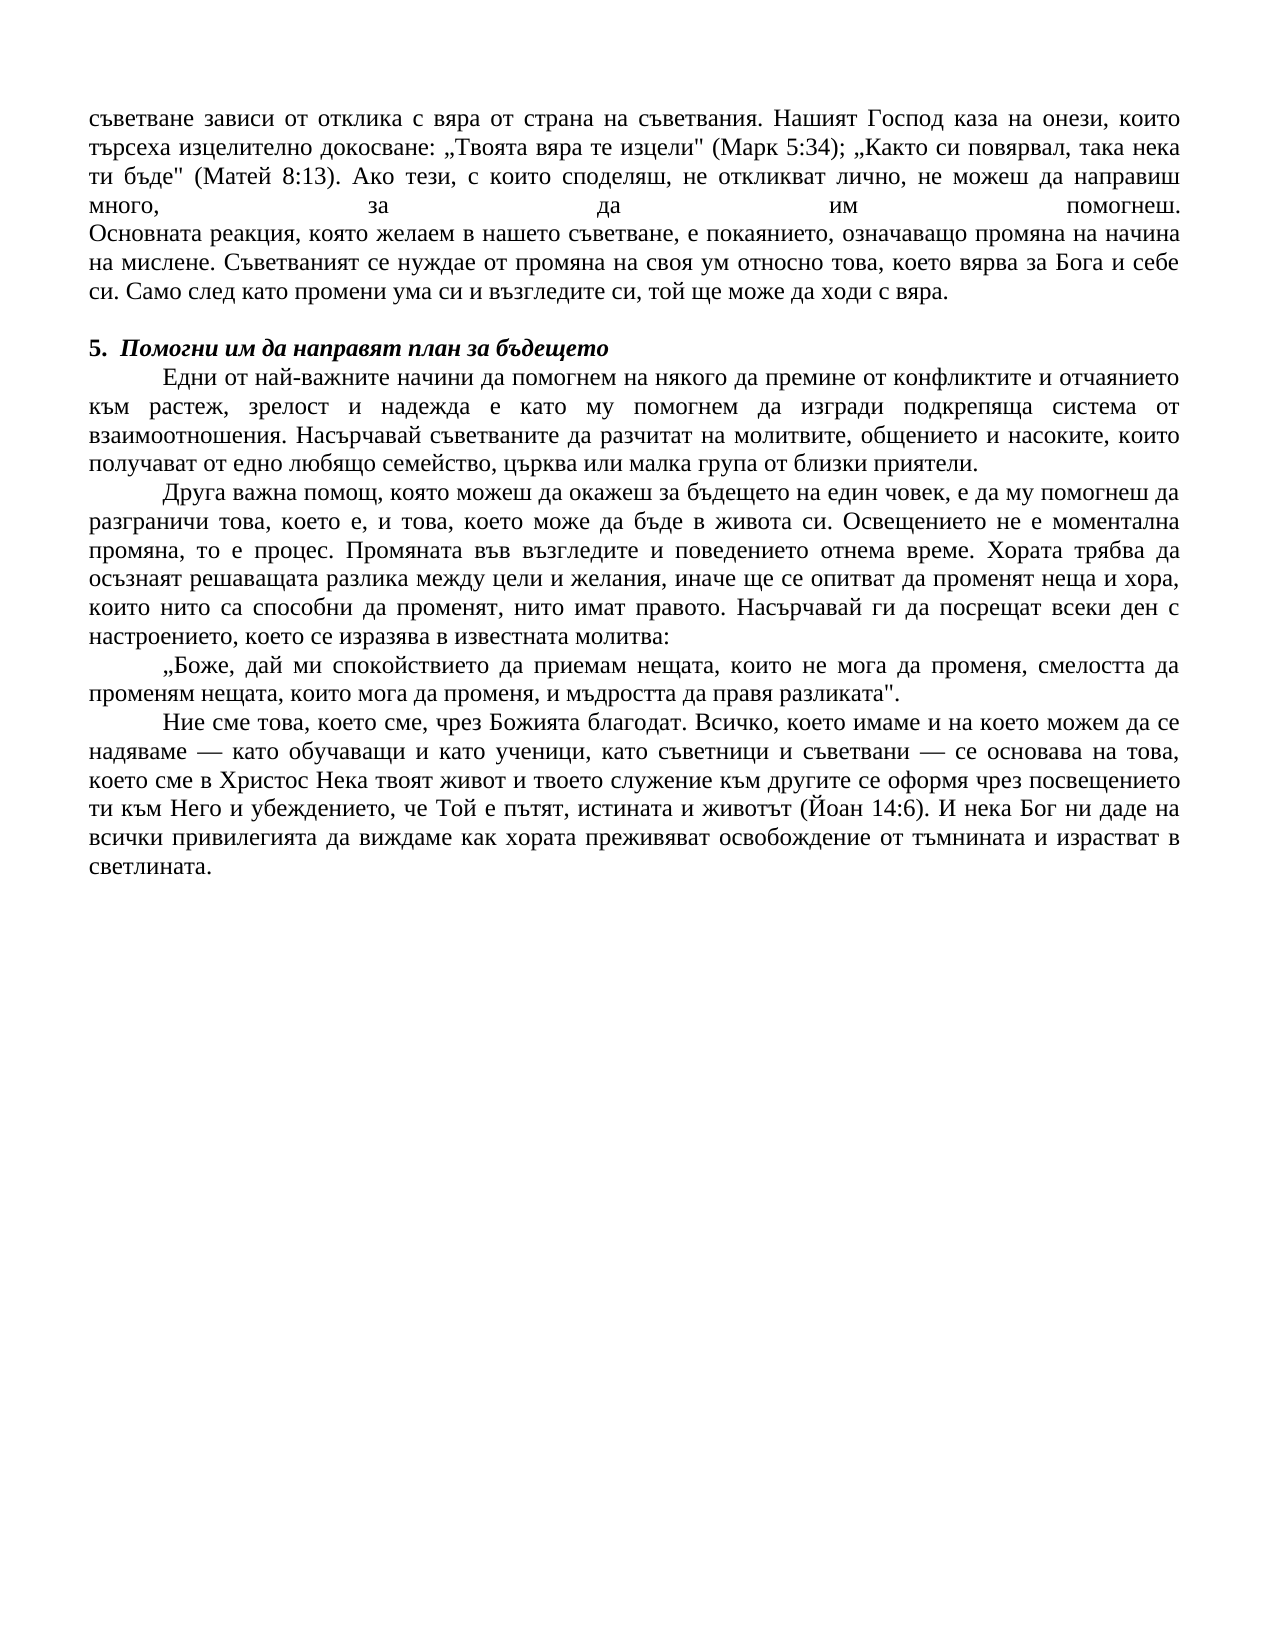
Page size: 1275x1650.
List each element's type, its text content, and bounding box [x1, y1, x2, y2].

text Ние сме това, което сме, чрез Божията благодат. Всичко, което имаме и на което можем да се надяваме — като обучаващи и като ученици, като съветници и съветвани — се основава на това, което сме в Христос Нека твоят живот и твоето служение към другите се оформя чрез посвещението ти към Него и убеждението, че Той е пътят, истината и животът (Йоан 14:6). И нека Бог ни даде на всички привилегията да виждаме как хората преживяват освобождение от тъмнината и израстват в светлината. [89, 707, 1181, 880]
text 5. Помогни им да направят план за бъдещето [89, 333, 1181, 362]
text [89, 103, 1181, 305]
text „Боже, дай ми спокойствието да приемам нещата, които не мога да променя, смелостта да променям нещата, които мога да променя, и мъдростта да правя разликата". [89, 650, 1181, 707]
text Едни от най-важните начини да помогнем на някого да премине от конфликтите и отчаянието към растеж, зрелост и надежда е като му помогнем да изгради подкрепяща система от взаимоотношения. Насърчавай съветваните да разчитат на молитвите, общението и насоките, които получават от едно любящо семейство, църква или малка група от близки приятели. [89, 362, 1181, 477]
text Друга важна помощ, която можеш да окажеш за бъдещето на един човек, е да му помогнеш да разграничи това, което е, и това, което може да бъде в живота си. Освещението не е моментална промяна, то е процес. Промяната във възгледите и поведението отнема време. Хората трябва да осъзнаят решаващата разлика между цели и желания, иначе ще се опитват да променят неща и хора, които нито са способни да променят, нито имат правото. Насърчавай ги да посрещат всеки ден с настроението, което се изразява в известната молитва: [89, 477, 1181, 650]
